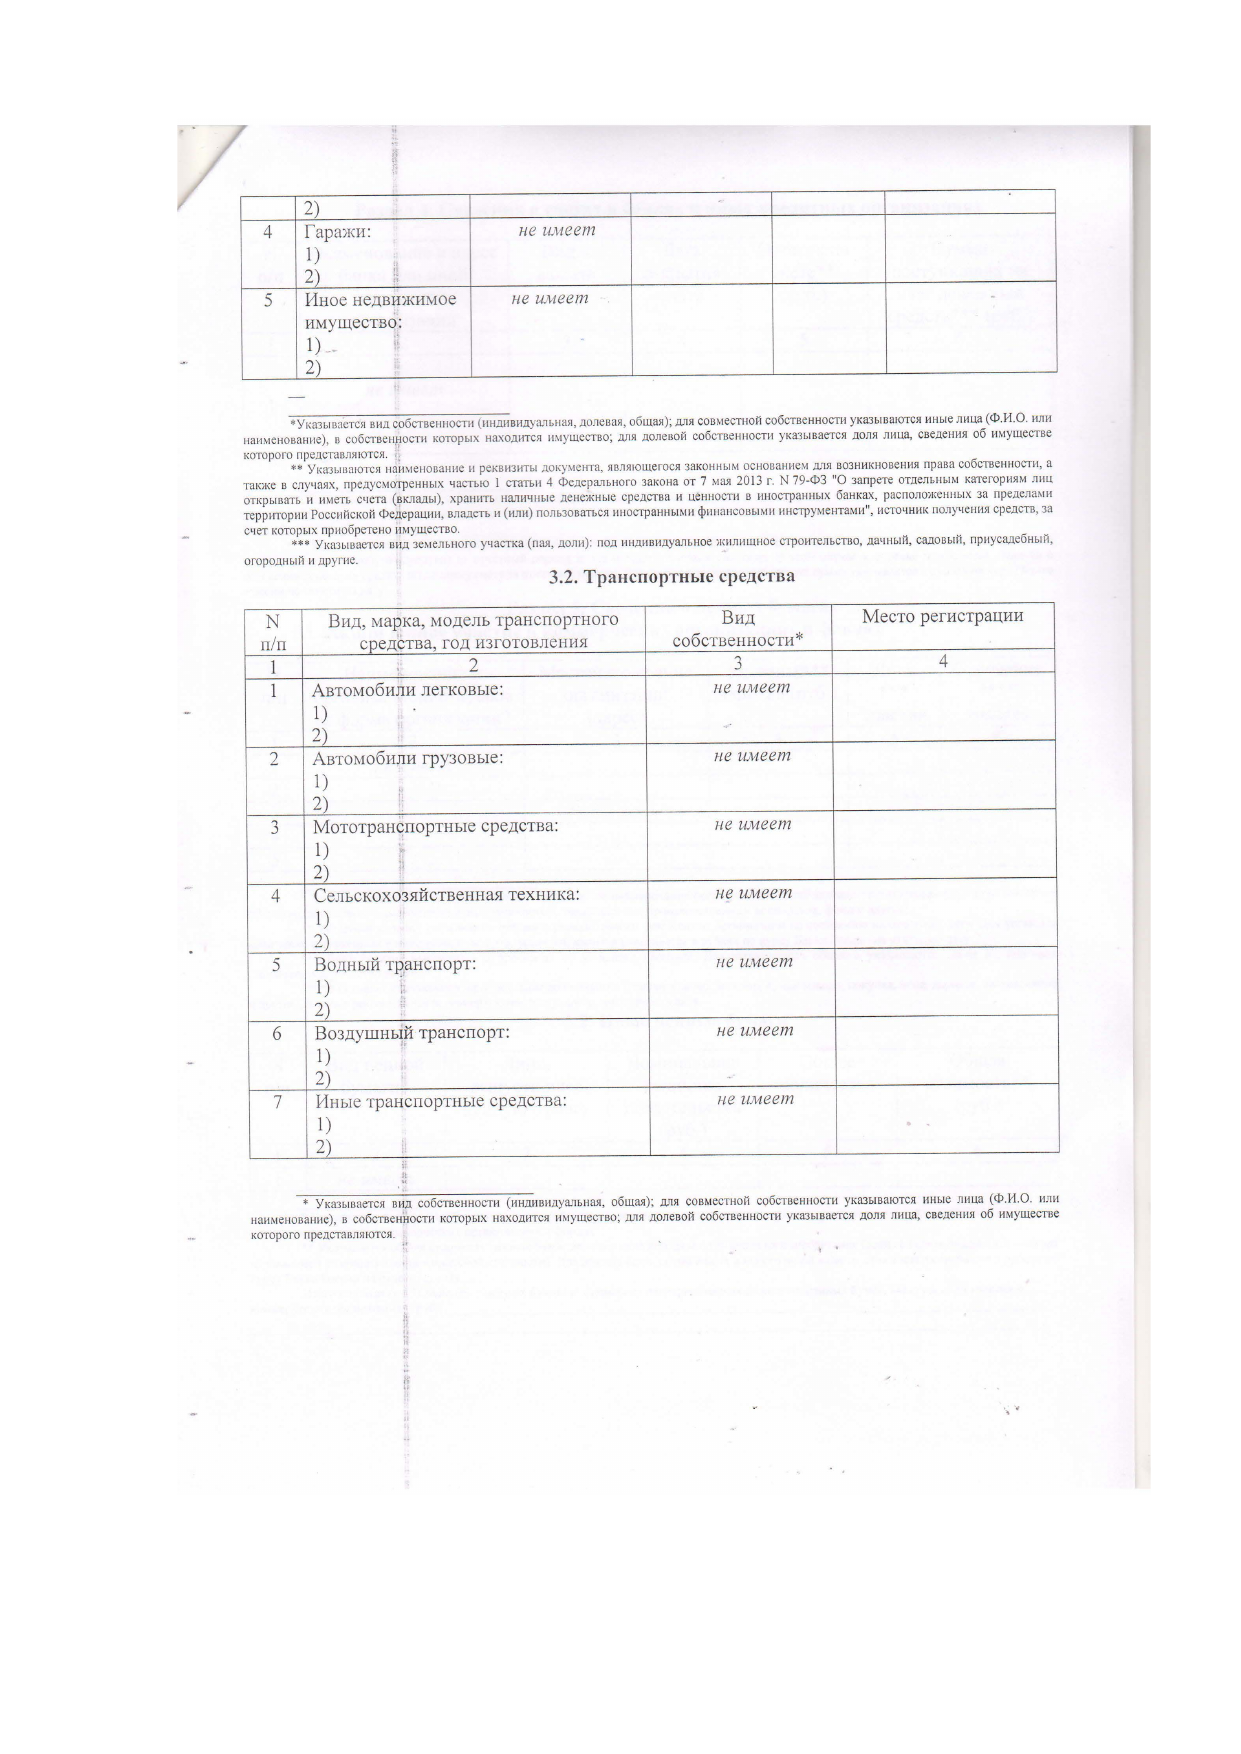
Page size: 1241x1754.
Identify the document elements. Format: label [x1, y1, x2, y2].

picture [177, 118, 1151, 1495]
